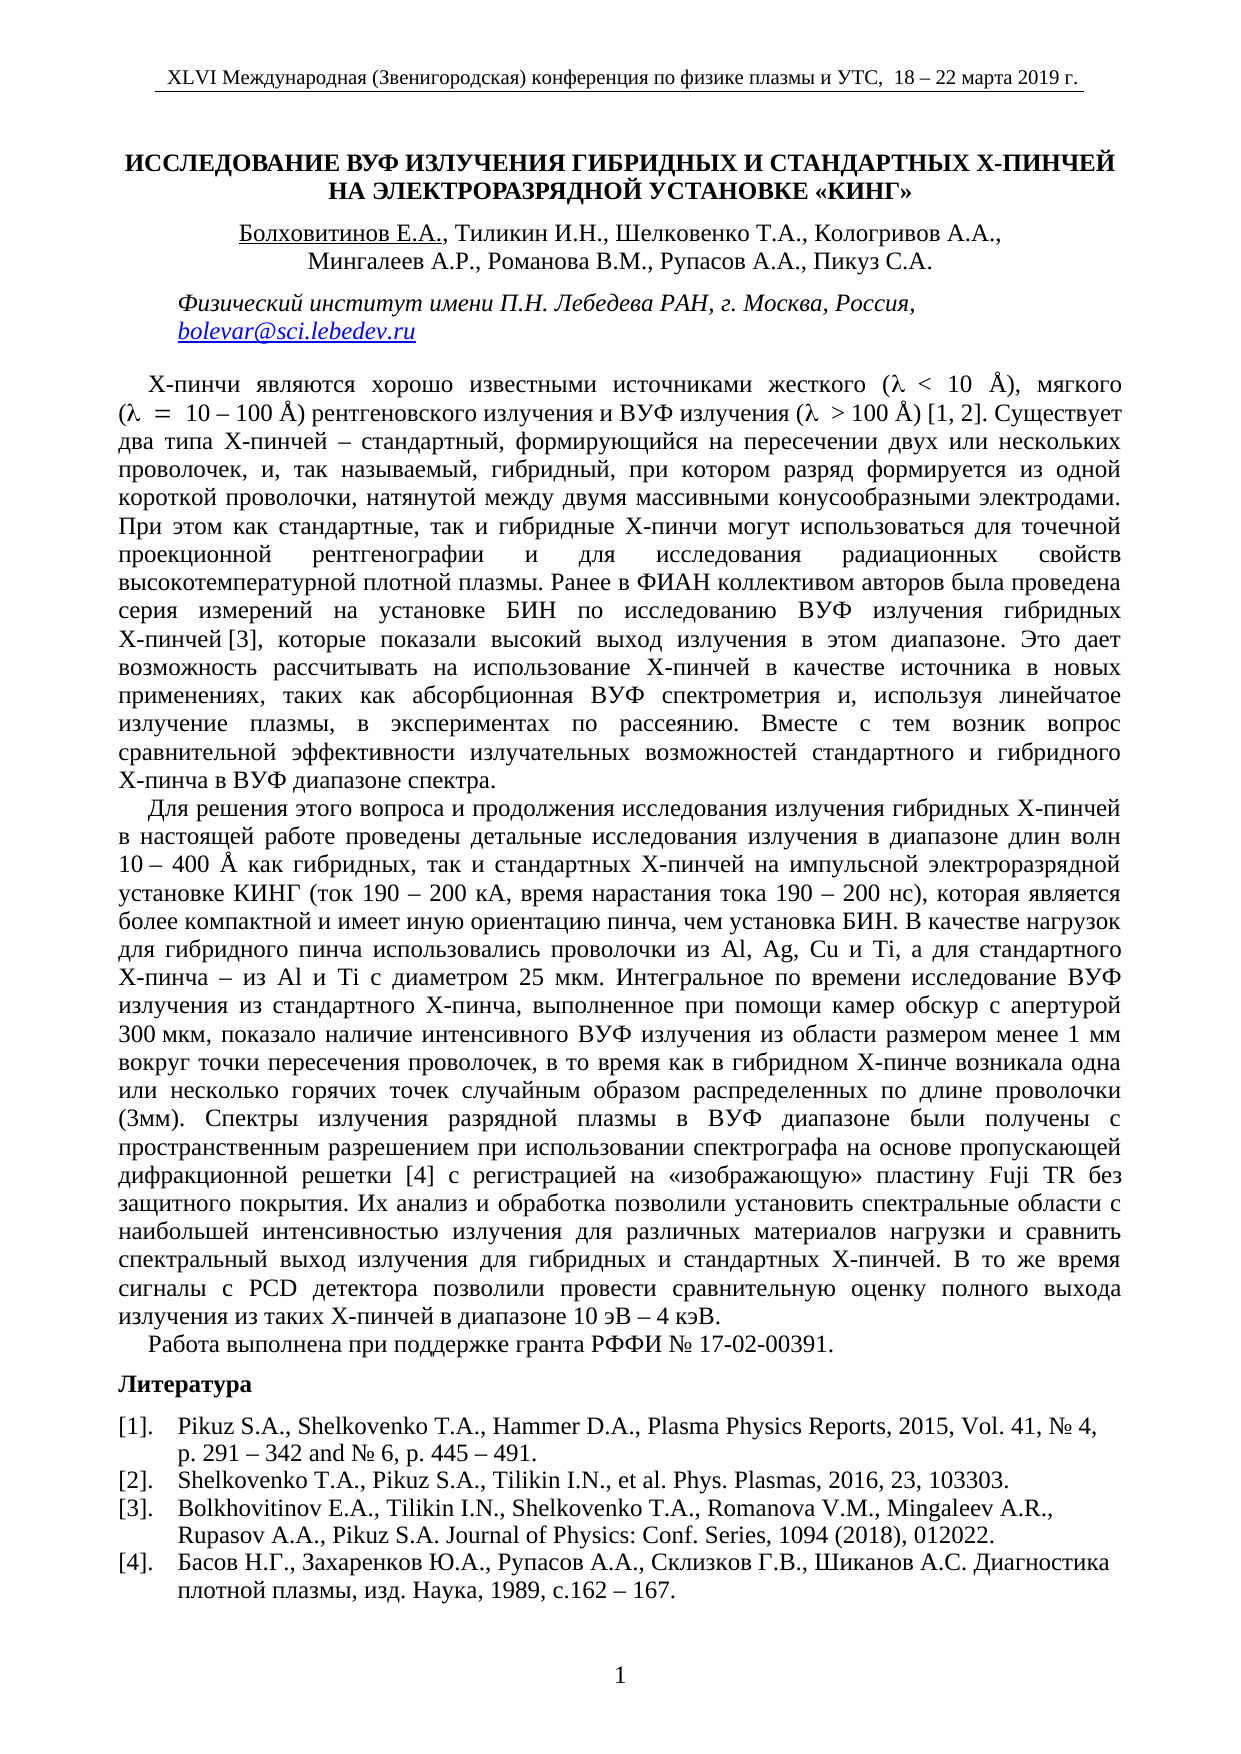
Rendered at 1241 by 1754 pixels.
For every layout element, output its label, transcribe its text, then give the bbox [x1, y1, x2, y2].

list Bolkhovitinov E.A., Tilikin I.N., Shelkovenko T.A., Romanova V.M., Mingaleev A.R., Rupasov A.A., Pikuz S.A. Journal of Physics: Conf. Series, 1094 (2018), 012022. [118, 1494, 1122, 1549]
title Литература [118, 1370, 1122, 1398]
text Для решения этого вопроса и продолжения исследования излучения гибридных Х-пинчей в настоящей работе проведены детальные исследования излучения в диапазоне длин волн 10 – 400 Å как гибридных, так и стандартных Х-пинчей на импульсной электроразрядной установке КИНГ (ток 190 – 200 кА, время нарастания тока 190 – 200 нс), которая является более компактной и имеет иную ориентацию пинча, чем установка БИН. В качестве нагрузок для гибридного пинча использовались проволочки из Al, Ag, Cu и Ti, а для стандартного Х-пинча – из Al и Ti с диаметром 25 мкм. Интегральное по времени исследование ВУФ излучения из стандартного Х-пинча, выполненное при помощи камер обскур с апертурой 300 мкм, показало наличие интенсивного ВУФ излучения из области размером менее 1 мм вокруг точки пересечения проволочек, в то время как в гибридном Х-пинче возникала одна или несколько горячих точек случайным образом распределенных по длине проволочки (3мм). Спектры излучения разрядной плазмы в ВУФ диапазоне были получены с пространственным разрешением при использовании спектрографа на основе пропускающей дифракционной решетки [4] с регистрацией на «изображающую» пластину Fuji TR без защитного покрытия. Их анализ и обработка позволили установить спектральные области с наибольшей интенсивностью излучения для различных материалов нагрузки и сравнить спектральный выход излучения для гибридных и стандартных Х-пинчей. В то же время сигналы с PCD детектора позволили провести сравнительную оценку полного выхода излучения из таких Х-пинчей в диапазоне 10 эВ – 4 кэВ. [118, 793, 1122, 1330]
list Pikuz S.A., Shelkovenko T.A., Hammer D.A., Plasma Physics Reports, 2015, Vol. 41, № 4, p. 291 – 342 and № 6, p. 445 – 491. [118, 1412, 1122, 1467]
list Басов Н.Г., Захаренков Ю.А., Рупасов А.А., Склизков Г.В., Шиканов А.С. Диагностика плотной плазмы, изд. Наука, 1989, с.162 – 167. [118, 1549, 1122, 1604]
text Физический институт имени П.Н. Лебедева РАН, г. Москва, Россия, bolevar@sci.lebedev.ru [177, 288, 1122, 345]
text Болховитинов Е.А., Тиликин И.Н., Шелковенко Т.А., Кологривов А.А., Мингалеев А.Р., Романова В.М., Рупасов А.А., Пикуз С.А. [159, 218, 1081, 275]
text Работа выполнена при поддержке гранта РФФИ № 17-02-00391. [118, 1330, 1122, 1358]
text Х-пинчи являются хорошо известными источниками жесткого (< 10 Å), мягкого (10 – 100 Å) рентгеновского излучения и ВУФ излучения (> 100 Å) [1, 2]. Существует два типа Х-пинчей – стандартный, формирующийся на пересечении двух или нескольких проволочек, и, так называемый, гибридный, при котором разряд формируется из одной короткой проволочки, натянутой между двумя массивными конусообразными электродами. При этом как стандартные, так и гибридные Х-пинчи могут использоваться для точечной проекционной рентгенографии и для исследования радиационных свойств высокотемпературной плотной плазмы. Ранее в ФИАН коллективом авторов была проведена серия измерений на установке БИН по исследованию ВУФ излучения гибридных Х-пинчей [3], которые показали высокий выход излучения в этом диапазоне. Это дает возможность рассчитывать на использование Х-пинчей в качестве источника в новых применениях, таких как абсорбционная ВУФ спектрометрия и, используя линейчатое излучение плазмы, в экспериментах по рассеянию. Вместе с тем возник вопрос сравнительной эффективности излучательных возможностей стандартного и гибридного Х-пинча в ВУФ диапазоне спектра. [118, 370, 1122, 793]
title Исследование вуф излучения гибридных и стандартных х-пинчей на электроразрядной установке «кинг» [118, 148, 1122, 205]
list Shelkovenko T.A., Pikuz S.A., Tilikin I.N., et al. Phys. Plasmas, 2016, 23, 103303. [118, 1467, 1122, 1494]
